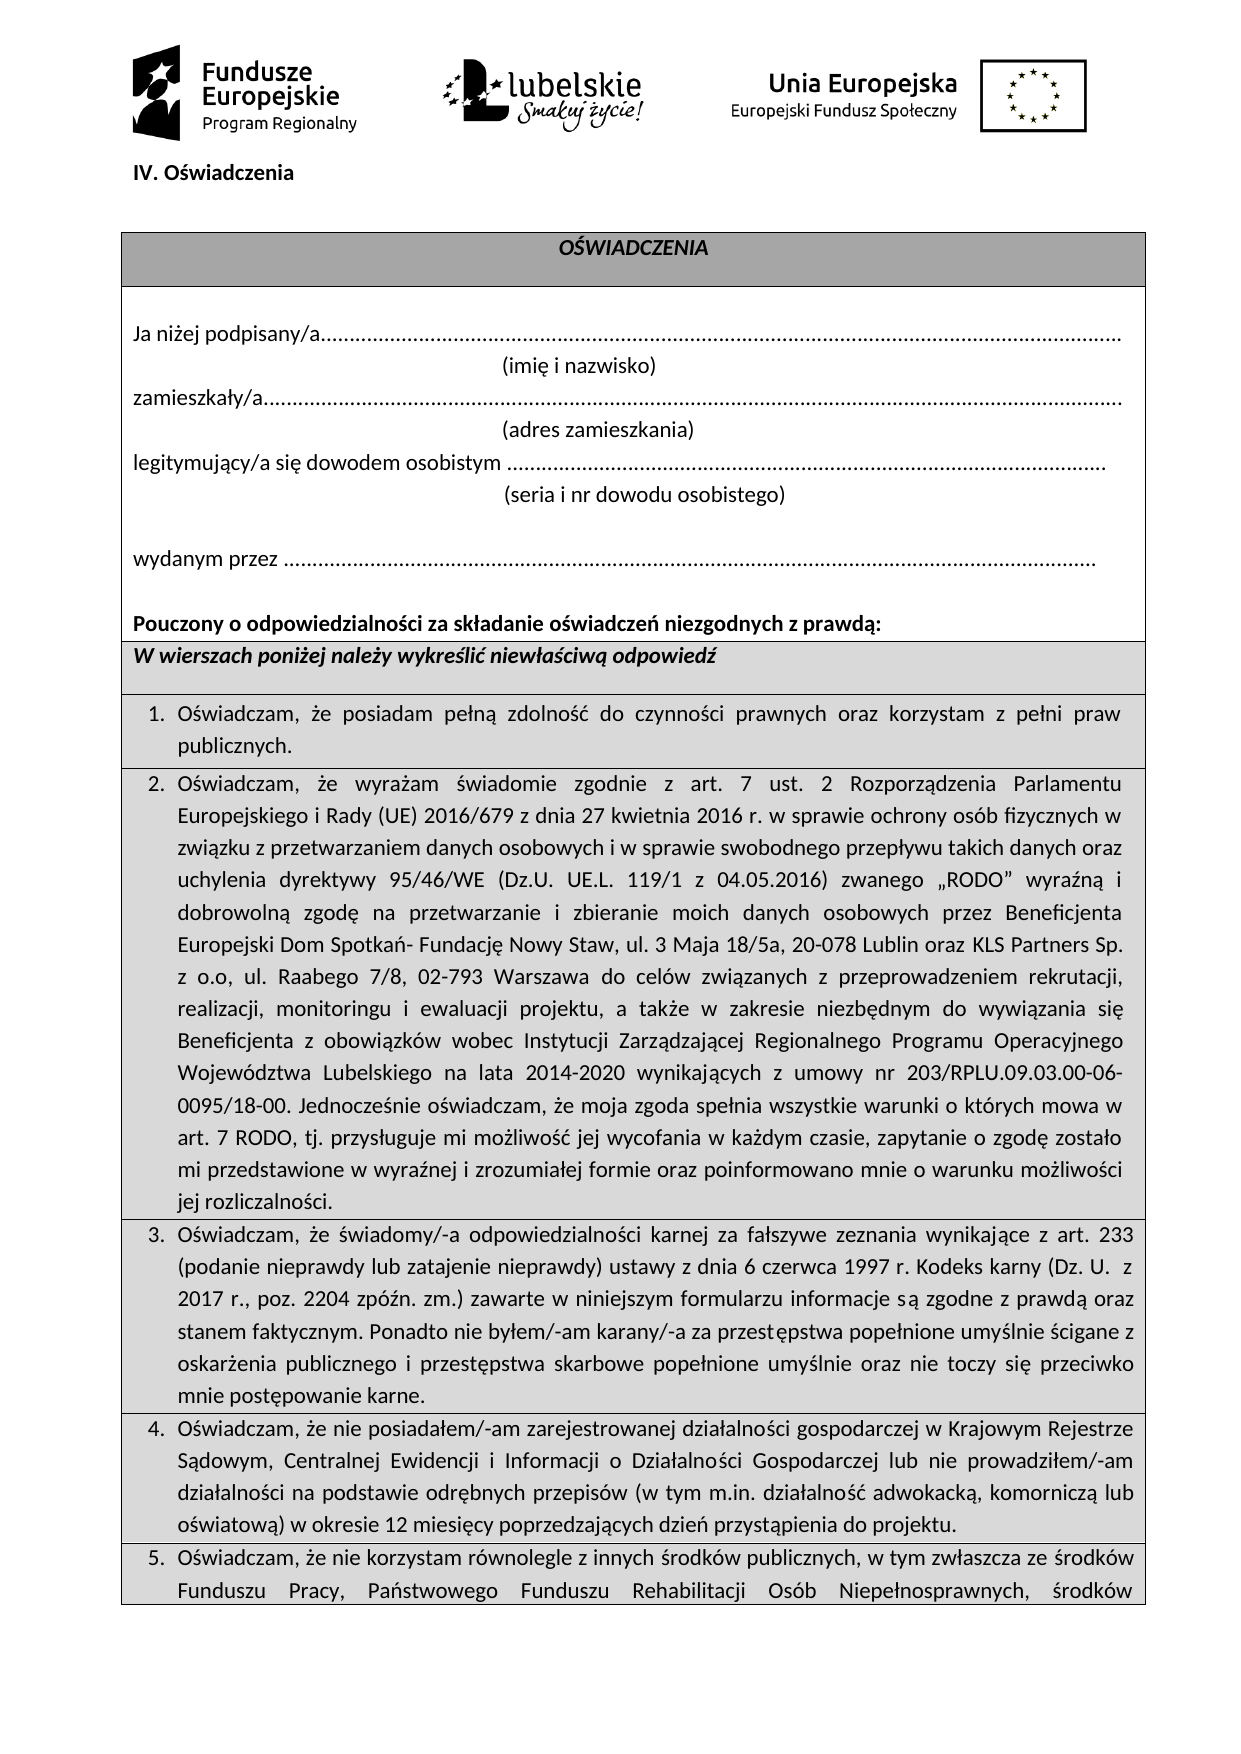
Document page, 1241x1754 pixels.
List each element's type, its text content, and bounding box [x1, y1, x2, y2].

table_header OŚWIADCZENIA [122, 233, 1145, 286]
text IV. Oświadczenia [133, 158, 1122, 186]
table_cell Ja niżej podpisany/a........................................................................................................................................... (imię i nazwisko) zamieszkały/a..................................................................................................................................................... (adres zamieszkania) legitymujący/a się dowodem osobistym ........................................................................................................ (seria i nr dowodu osobistego) wydanym przez ............................................................................................................................................. Pouczony o odpowiedzialności za składanie oświadczeń niezgodnych z prawdą: [122, 287, 1145, 641]
table_cell W wierszach poniżej należy wykreślić niewłaściwą odpowiedź [122, 642, 1145, 694]
picture [132, 44, 1087, 141]
table_cell Oświadczam, że świadomy/-a odpowiedzialności karnej za fałszywe zeznania wynikające z art. 233 (podanie nieprawdy lub zatajenie nieprawdy) ustawy z dnia 6 czerwca 1997 r. Kodeks karny (Dz. U. z 2017 r., poz. 2204 zpóźn. zm.) zawarte w niniejszym formularzu informacje są zgodne z prawdą oraz stanem faktycznym. Ponadto nie byłem/-am karany/-a za przestępstwa popełnione umyślnie ścigane z oskarżenia publicznego i przestępstwa skarbowe popełnione umyślnie oraz nie toczy się przeciwko mnie postępowanie karne. [122, 1220, 1145, 1413]
table_cell Oświadczam, że nie posiadałem/-am zarejestrowanej działalności gospodarczej w Krajowym Rejestrze Sądowym, Centralnej Ewidencji i Informacji o Działalności Gospodarczej lub nie prowadziłem/-am działalności na podstawie odrębnych przepisów (w tym m.in. działalność adwokacką, komorniczą lub oświatową) w okresie 12 miesięcy poprzedzających dzień przystąpienia do projektu. [122, 1414, 1145, 1542]
table_cell Oświadczam, że wyrażam świadomie zgodnie z art. 7 ust. 2 Rozporządzenia Parlamentu Europejskiego i Rady (UE) 2016/679 z dnia 27 kwietnia 2016 r. w sprawie ochrony osób fizycznych w związku z przetwarzaniem danych osobowych i w sprawie swobodnego przepływu takich danych oraz uchylenia dyrektywy 95/46/WE (Dz.U. UE.L. 119/1 z 04.05.2016) zwanego „RODO” wyraźną i dobrowolną zgodę na przetwarzanie i zbieranie moich danych osobowych przez Beneficjenta Europejski Dom Spotkań- Fundację Nowy Staw, ul. 3 Maja 18/5a, 20-078 Lublin oraz KLS Partners Sp. z o.o, ul. Raabego 7/8, 02-793 Warszawa do celów związanych z przeprowadzeniem rekrutacji, realizacji, monitoringu i ewaluacji projektu, a także w zakresie niezbędnym do wywiązania się Beneficjenta z obowiązków wobec Instytucji Zarządzającej Regionalnego Programu Operacyjnego Województwa Lubelskiego na lata 2014-2020 wynikających z umowy nr 203/RPLU.09.03.00-06-0095/18-00. Jednocześnie oświadczam, że moja zgoda spełnia wszystkie warunki o których mowa w art. 7 RODO, tj. przysługuje mi możliwość jej wycofania w każdym czasie, zapytanie o zgodę zostało mi przedstawione w wyraźnej i zrozumiałej formie oraz poinformowano mnie o warunku możliwości jej rozliczalności. [122, 769, 1145, 1219]
table_cell Oświadczam, że posiadam pełną zdolność do czynności prawnych oraz korzystam z pełni praw publicznych. [122, 695, 1145, 768]
